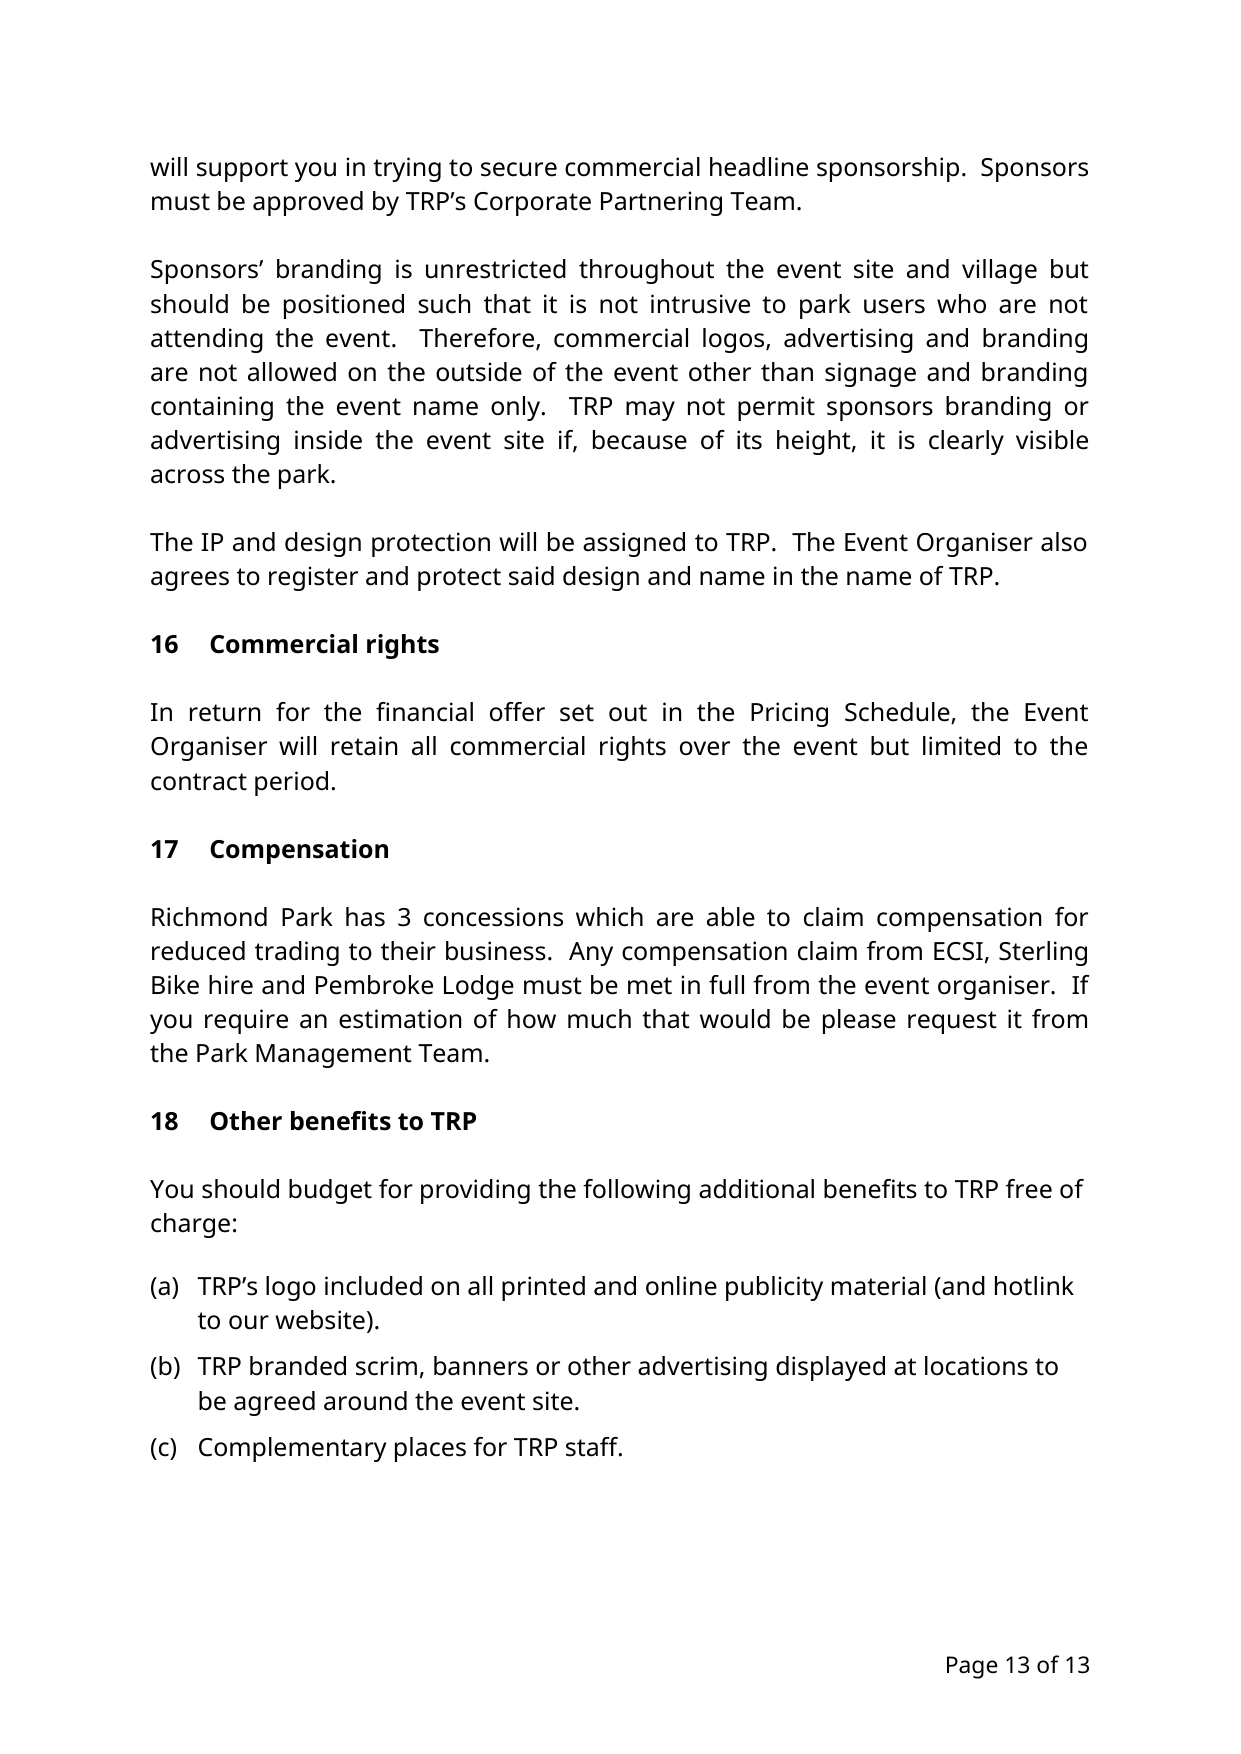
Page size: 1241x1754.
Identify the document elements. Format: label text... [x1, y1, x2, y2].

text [150, 150, 1090, 218]
text Richmond Park has 3 concessions which are able to claim compensation for reduced trading to their business. Any compensation claim from ECSI, Sterling Bike hire and Pembroke Lodge must be met in full from the event organiser. If you require an estimation of how much that would be please request it from the Park Management Team. [150, 899, 1090, 1070]
text You should budget for providing the following additional benefits to TRP free of charge: [150, 1172, 1090, 1240]
text Sponsors’ branding is unrestricted throughout the event site and village but should be positioned such that it is not intrusive to park users who are not attending the event. Therefore, commercial logos, advertising and branding are not allowed on the outside of the event other than signage and branding containing the event name only. TRP may not permit sponsors branding or advertising inside the event site if, because of its height, it is clearly visible across the park. [150, 252, 1090, 491]
subtitle Other benefits to TRP [150, 1104, 1090, 1138]
subtitle Compensation [150, 831, 1090, 865]
list TRP branded scrim, banners or other advertising displayed at locations to be agreed around the event site. [150, 1349, 1090, 1417]
list Complementary places for TRP staff. [150, 1430, 1090, 1464]
subtitle Commercial rights [150, 627, 1090, 661]
text The IP and design protection will be assigned to TRP. The Event Organiser also agrees to register and protect said design and name in the name of TRP. [150, 525, 1090, 593]
text In return for the financial offer set out in the Pricing Schedule, the Event Organiser will retain all commercial rights over the event but limited to the contract period. [150, 695, 1090, 797]
list TRP’s logo included on all printed and online publicity material (and hotlink to our website). [150, 1268, 1090, 1337]
